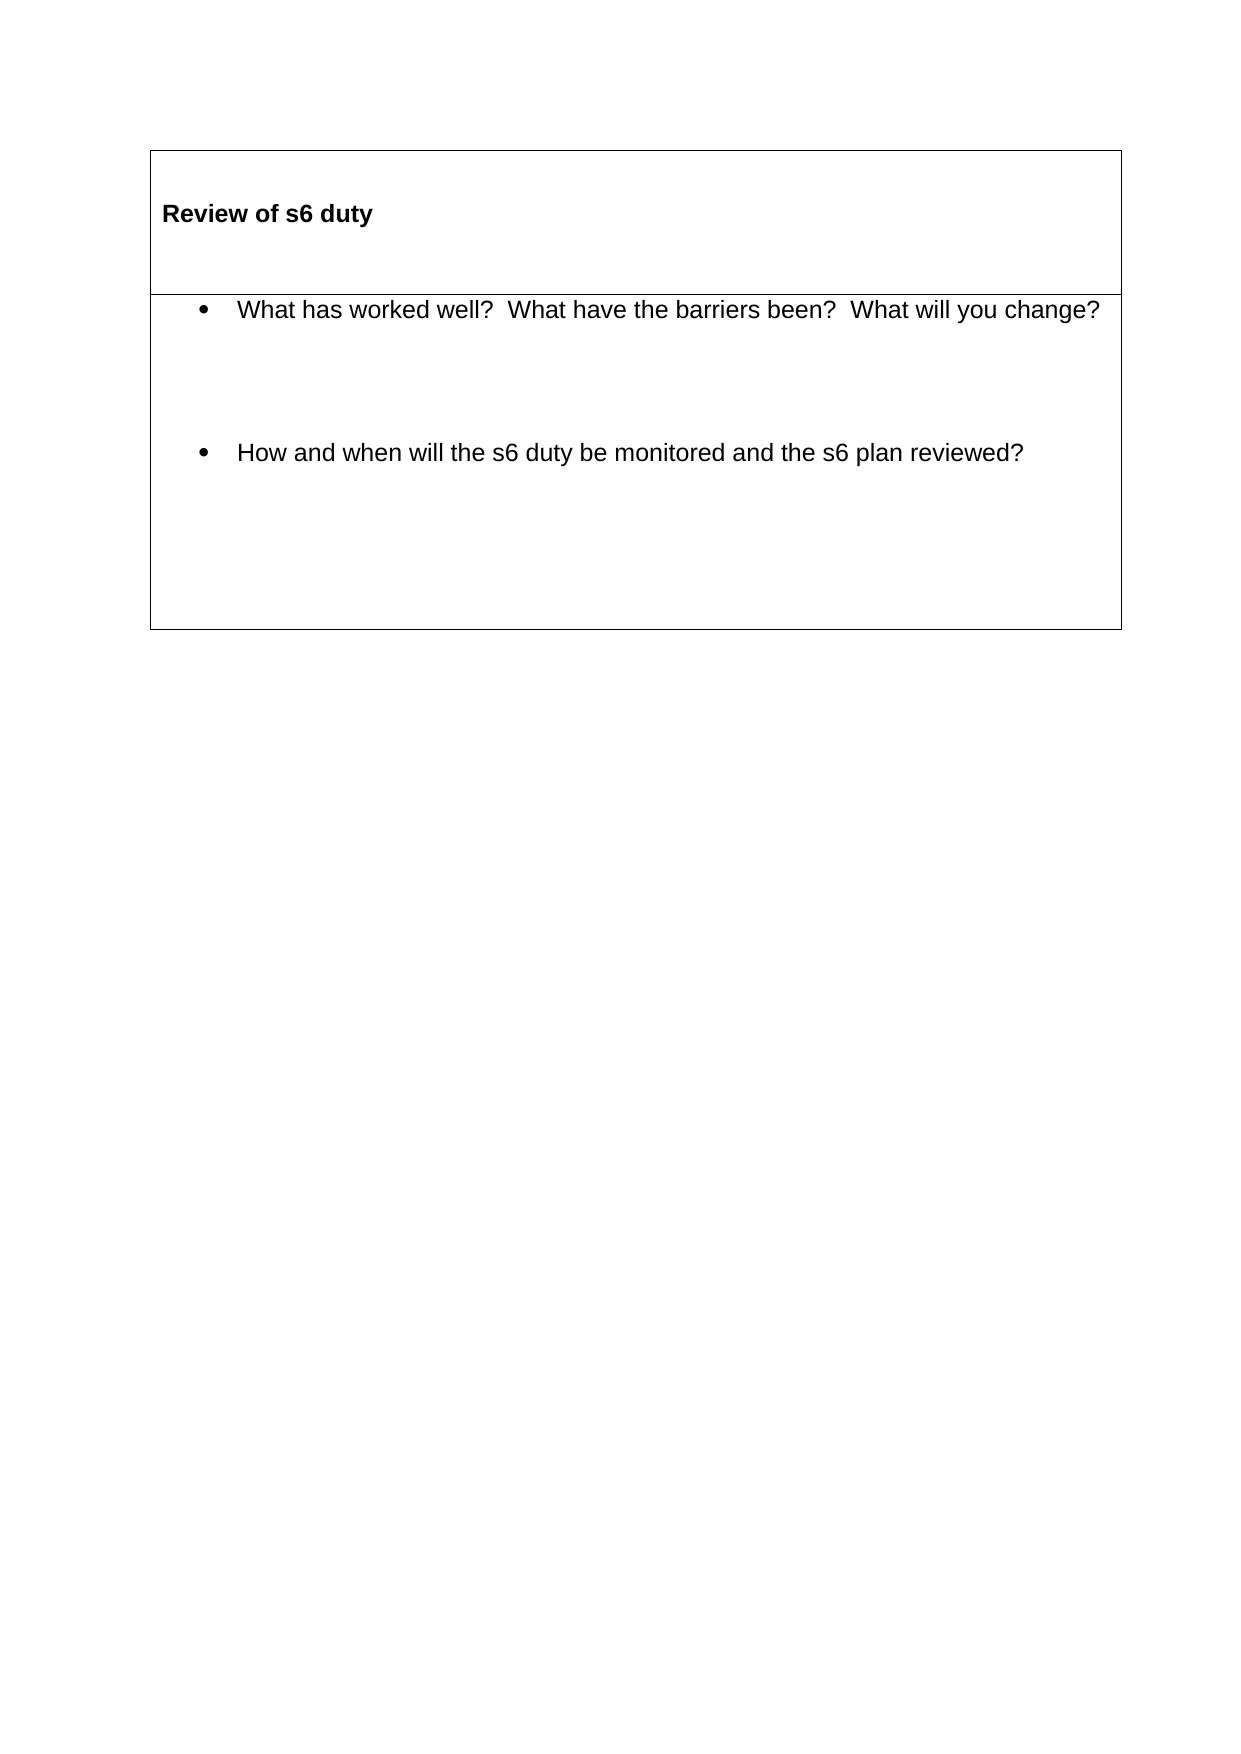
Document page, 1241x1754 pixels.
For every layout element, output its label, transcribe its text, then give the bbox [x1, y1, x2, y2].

table_cell What has worked well? What have the barriers been? What will you change? How and when will the s6 duty be monitored and the s6 plan reviewed? [151, 295, 1121, 629]
table_header Review of s6 duty [151, 151, 1121, 294]
